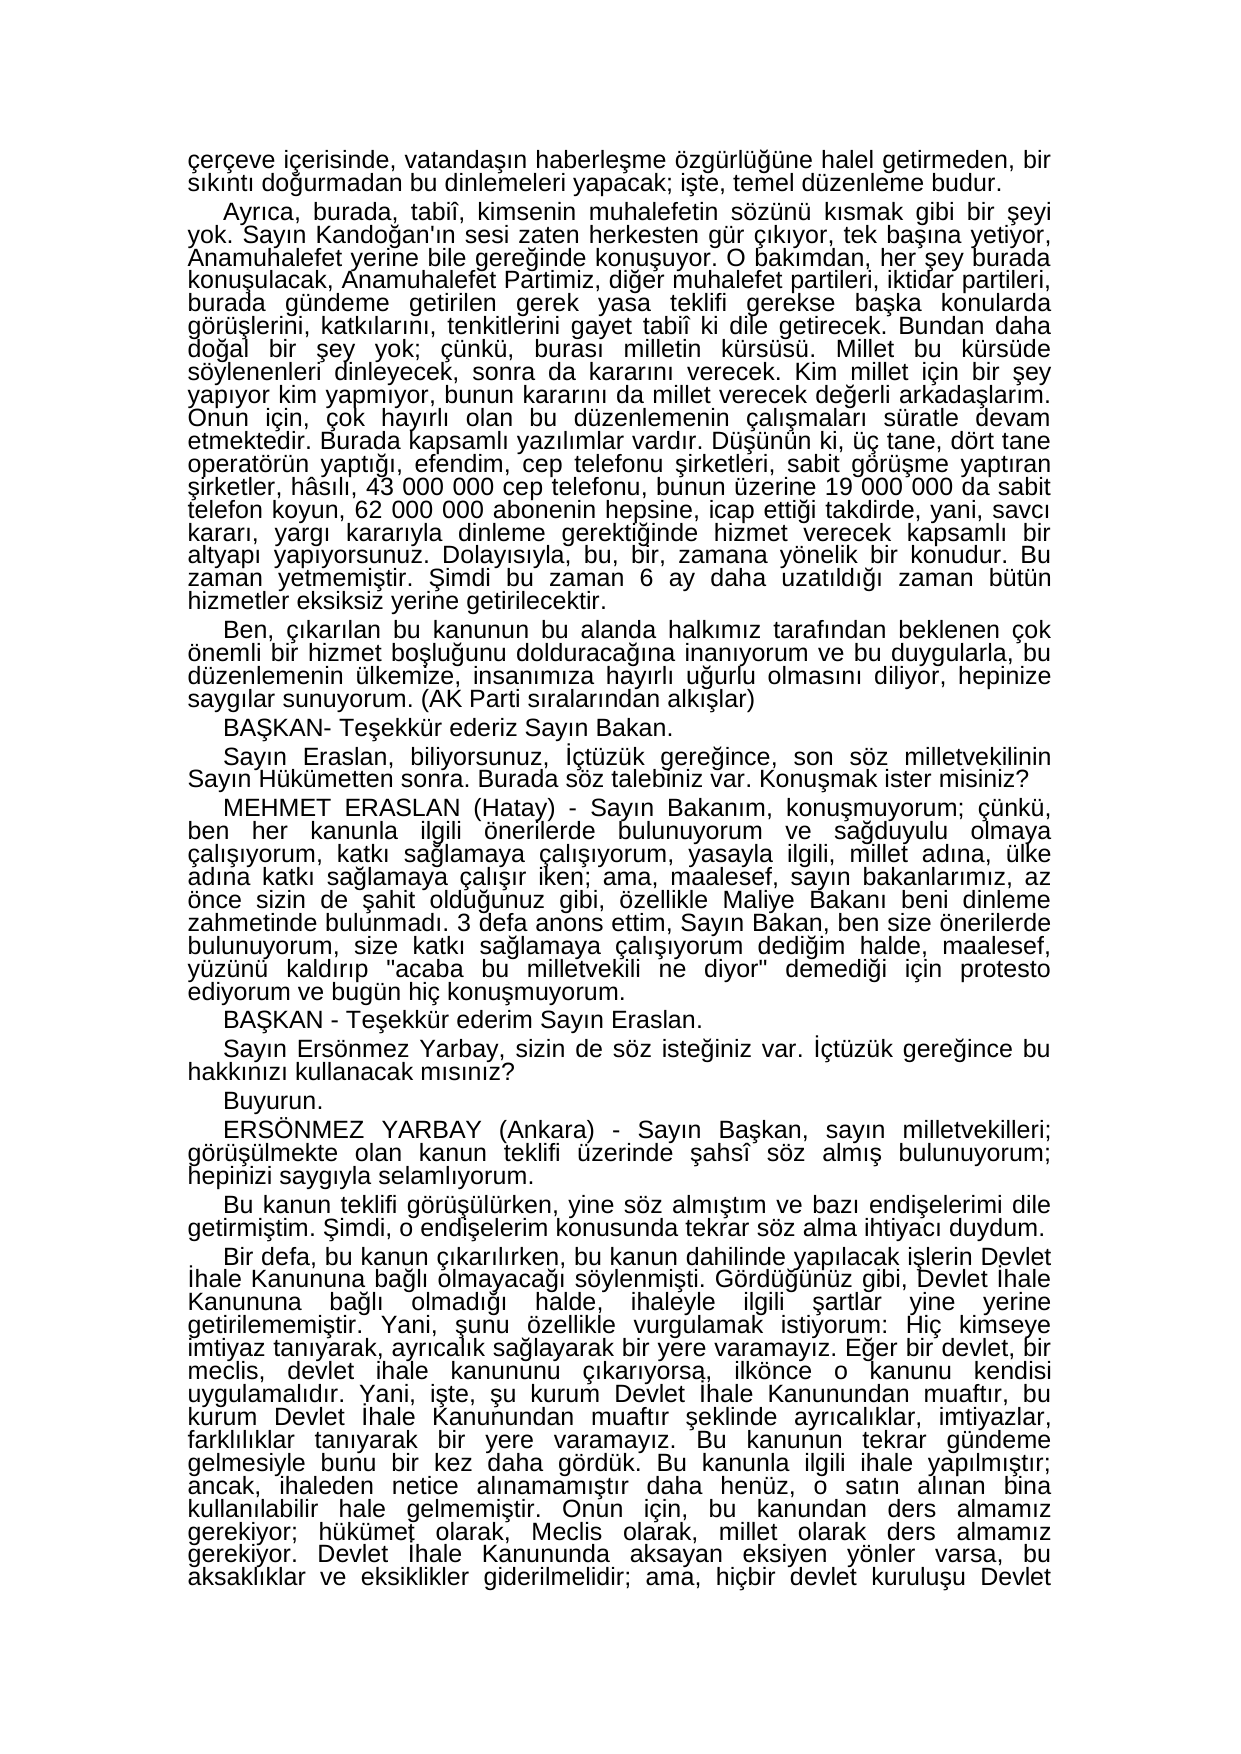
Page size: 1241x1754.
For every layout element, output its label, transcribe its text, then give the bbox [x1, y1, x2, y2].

text Bu kanun teklifi görüşülürken, yine söz almıştım ve bazı endişelerimi dile getirmiştim. Şimdi, o endişelerim konusunda tekrar söz alma ihtiyacı duydum. [187, 1195, 1053, 1241]
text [187, 1247, 1053, 1590]
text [187, 150, 1053, 196]
text Ayrıca, burada, tabiî, kimsenin muhalefetin sözünü kısmak gibi bir şeyi yok. Sayın Kandoğan'ın sesi zaten herkesten gür çıkıyor, tek başına yetiyor, Anamuhalefet yerine bile gereğinde konuşuyor. O bakımdan, her şey burada konuşulacak, Anamuhalefet Partimiz, diğer muhalefet partileri, iktidar partileri, burada gündeme getirilen gerek yasa teklifi gerekse başka konularda görüşlerini, katkılarını, tenkitlerini gayet tabiî ki dile getirecek. Bundan daha doğal bir şey yok; çünkü, burası milletin kürsüsü. Millet bu kürsüde söylenenleri dinleyecek, sonra da kararını verecek. Kim millet için bir şey yapıyor kim yapmıyor, bunun kararını da millet verecek değerli arkadaşlarım. Onun için, çok hayırlı olan bu düzenlemenin çalışmaları süratle devam etmektedir. Burada kapsamlı yazılımlar vardır. Düşünün ki, üç tane, dört tane operatörün yaptığı, efendim, cep telefonu şirketleri, sabit görüşme yaptıran şirketler, hâsılı, 43 000 000 cep telefonu, bunun üzerine 19 000 000 da sabit telefon koyun, 62 000 000 abonenin hepsine, icap ettiği takdirde, yani, savcı kararı, yargı kararıyla dinleme gerektiğinde hizmet verecek kapsamlı bir altyapı yapıyorsunuz. Dolayısıyla, bu, bir, zamana yönelik bir konudur. Bu zaman yetmemiştir. Şimdi bu zaman 6 ay daha uzatıldığı zaman bütün hizmetler eksiksiz yerine getirilecektir. [187, 202, 1053, 614]
text Sayın Eraslan, biliyorsunuz, İçtüzük gereğince, son söz milletvekilinin Sayın Hükümetten sonra. Burada söz talebiniz var. Konuşmak ister misiniz? [187, 747, 1053, 792]
text Buyurun. [187, 1091, 1053, 1114]
text BAŞKAN- Teşekkür ederiz Sayın Bakan. [187, 718, 1053, 741]
text BAŞKAN - Teşekkür ederim Sayın Eraslan. [260, 1011, 1053, 1033]
text ERSÖNMEZ YARBAY (Ankara) - Sayın Başkan, sayın milletvekilleri; görüşülmekte olan kanun teklifi üzerinde şahsî söz almış bulunuyorum; hepinizi saygıyla selamlıyorum. [187, 1120, 1053, 1189]
text Sayın Ersönmez Yarbay, sizin de söz isteğiniz var. İçtüzük gereğince bu hakkınızı kullanacak mısınız? [187, 1039, 1053, 1085]
text Ben, çıkarılan bu kanunun bu alanda halkımız tarafından beklenen çok önemli bir hizmet boşluğunu dolduracağına inanıyorum ve bu duygularla, bu düzenlemenin ülkemize, insanımıza hayırlı uğurlu olmasını diliyor, hepinize saygılar sunuyorum. (AK Parti sıralarından alkışlar) [187, 620, 1053, 712]
text MEHMET ERASLAN (Hatay) - Sayın Bakanım, konuşmuyorum; çünkü, ben her kanunla ilgili önerilerde bulunuyorum ve sağduyulu olmaya çalışıyorum, katkı sağlamaya çalışıyorum, yasayla ilgili, millet adına, ülke adına katkı sağlamaya çalışır iken; ama, maalesef, sayın bakanlarımız, az önce sizin de şahit olduğunuz gibi, özellikle Maliye Bakanı beni dinleme zahmetinde bulunmadı. 3 defa anons ettim, Sayın Bakan, ben size önerilerde bulunuyorum, size katkı sağlamaya çalışıyorum dediğim halde, maalesef, yüzünü kaldırıp "acaba bu milletvekili ne diyor" demediği için protesto ediyorum ve bugün hiç konuşmuyorum. [187, 798, 1053, 1005]
